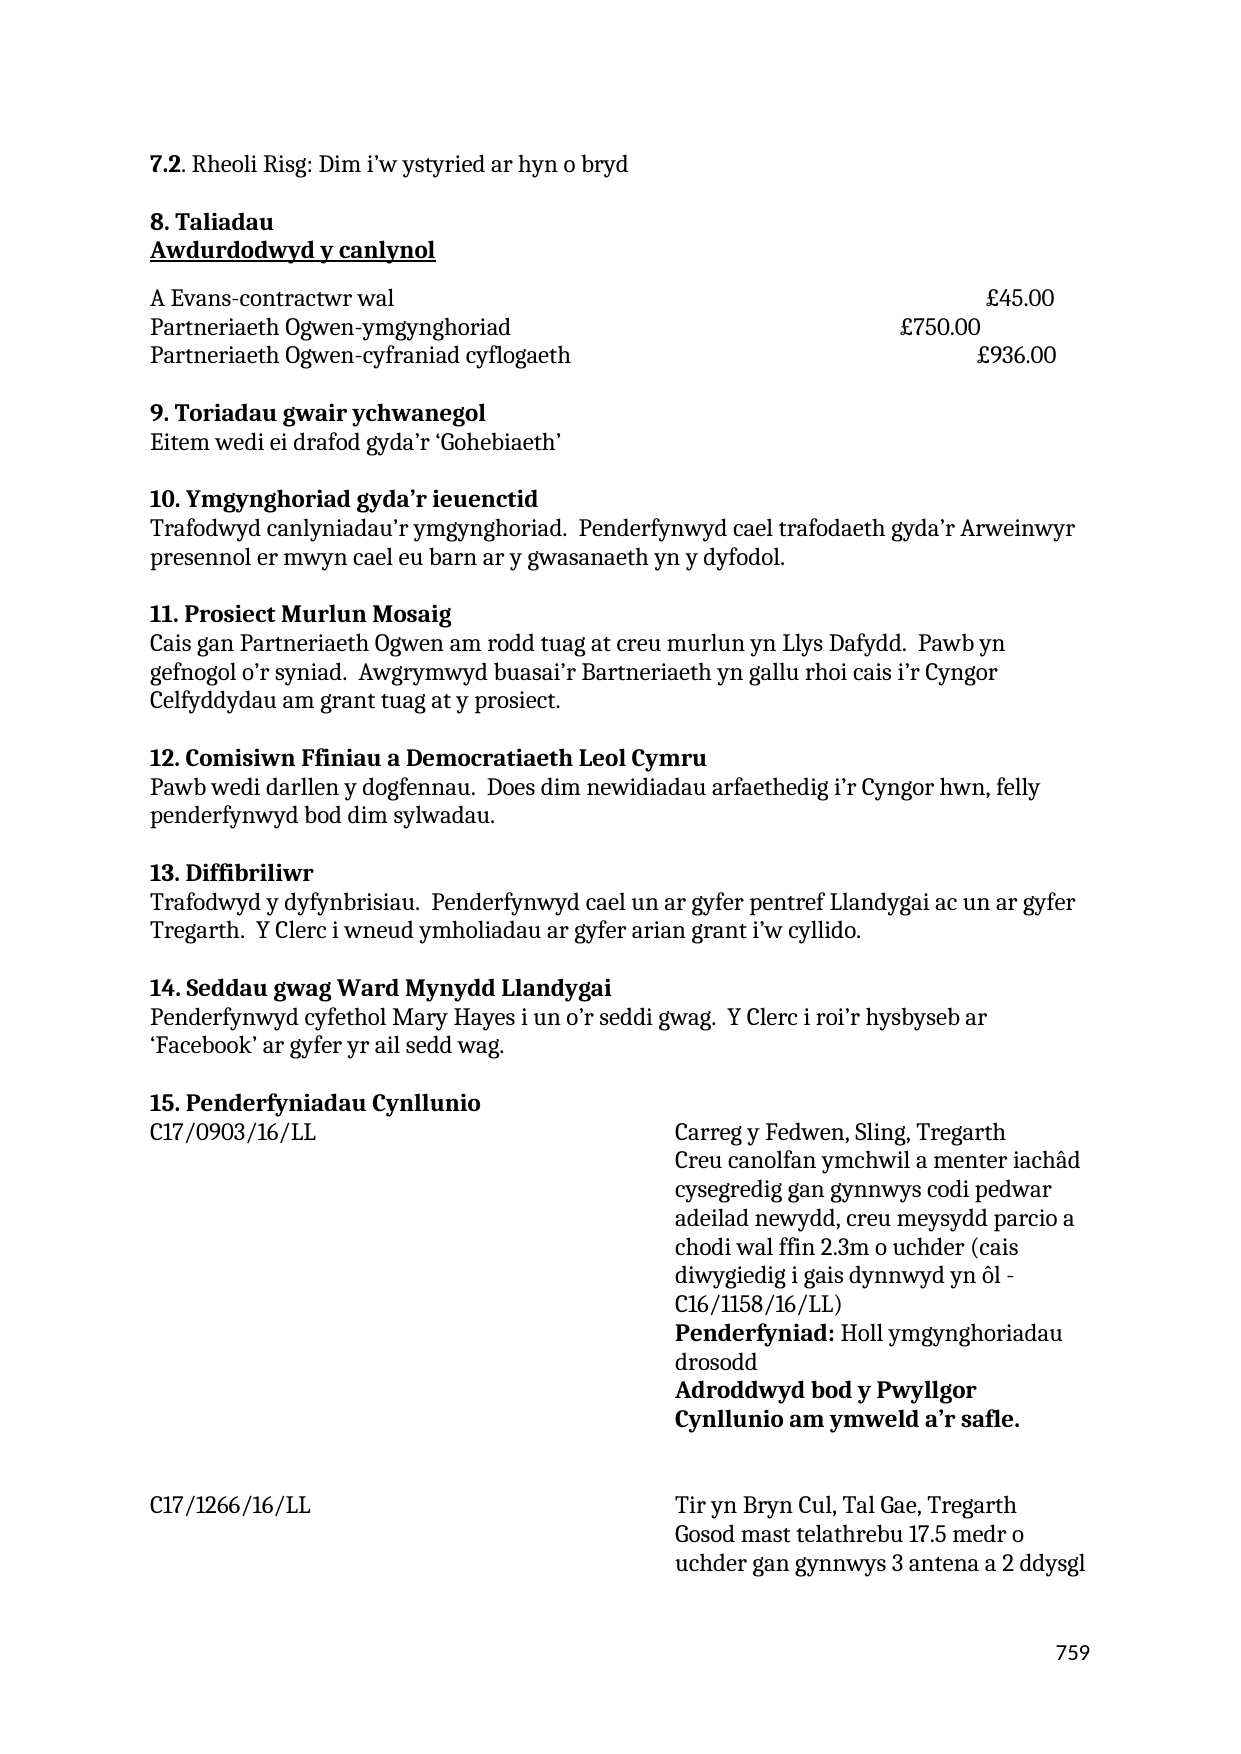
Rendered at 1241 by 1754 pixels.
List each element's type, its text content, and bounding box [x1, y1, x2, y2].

text Pawb wedi darllen y dogfennau. Does dim newidiadau arfaethedig i’r Cyngor hwn, felly penderfynwyd bod dim sylwadau. [150, 773, 1090, 830]
text 7.2. Rheoli Risg: Dim i’w ystyried ar hyn o bryd [150, 150, 1090, 179]
text Penderfynwyd cyfethol Mary Hayes i un o’r seddi gwag. Y Clerc i roi’r hysbyseb ar ‘Facebook’ ar gyfer yr ail sedd wag. [150, 1003, 1090, 1060]
text C17/1266/16/LL Tir yn Bryn Cul, Tal Gae, Tregarth [150, 1491, 1090, 1520]
text 8. Taliadau [150, 207, 1090, 236]
text Creu canolfan ymchwil a menter iachâd cysegredig gan gynnwys codi pedwar adeilad newydd, creu meysydd parcio a chodi wal ffin 2.3m o uchder (cais diwygiedig i gais dynnwyd yn ôl - C16/1158/16/LL) [150, 1146, 1090, 1319]
text Cais gan Partneriaeth Ogwen am rodd tuag at creu murlun yn Llys Dafydd. Pawb yn gefnogol o’r syniad. Awgrymwyd buasai’r Bartneriaeth yn gallu rhoi cais i’r Cyngor Celfyddydau am grant tuag at y prosiect. [150, 629, 1090, 715]
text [675, 1520, 1090, 1578]
text 12. Comisiwn Ffiniau a Democratiaeth Leol Cymru [150, 744, 1090, 773]
text 9. Toriadau gwair ychwanegol [150, 399, 1090, 428]
text Partneriaeth Ogwen-ymgynghoriad £750.00 [150, 313, 1090, 341]
text 15. Penderfyniadau Cynllunio [150, 1089, 1090, 1118]
text Awdurdodwyd y canlynol [150, 236, 1090, 265]
text 14. Seddau gwag Ward Mynydd Llandygai [150, 974, 1090, 1003]
text Partneriaeth Ogwen-cyfraniad cyflogaeth £936.00 [150, 341, 1090, 370]
text 13. Diffibriliwr [150, 859, 1090, 888]
text Trafodwyd canlyniadau’r ymgynghoriad. Penderfynwyd cael trafodaeth gyda’r Arweinwyr presennol er mwyn cael eu barn ar y gwasanaeth yn y dyfodol. [150, 514, 1090, 571]
text A Evans-contractwr wal £45.00 [150, 284, 1090, 313]
text Adroddwyd bod y Pwyllgor Cynllunio am ymweld a’r safle. [150, 1376, 1090, 1434]
text Penderfyniad: Holl ymgynghoriadau drosodd [150, 1319, 1090, 1376]
text 11. Prosiect Murlun Mosaig [150, 600, 1090, 629]
text Eitem wedi ei drafod gyda’r ‘Gohebiaeth’ [150, 428, 1090, 456]
text 10. Ymgynghoriad gyda’r ieuenctid [150, 485, 1090, 514]
text Trafodwyd y dyfynbrisiau. Penderfynwyd cael un ar gyfer pentref Llandygai ac un ar gyfer Tregarth. Y Clerc i wneud ymholiadau ar gyfer arian grant i’w cyllido. [150, 888, 1090, 945]
text C17/0903/16/LL Carreg y Fedwen, Sling, Tregarth [150, 1118, 1090, 1146]
